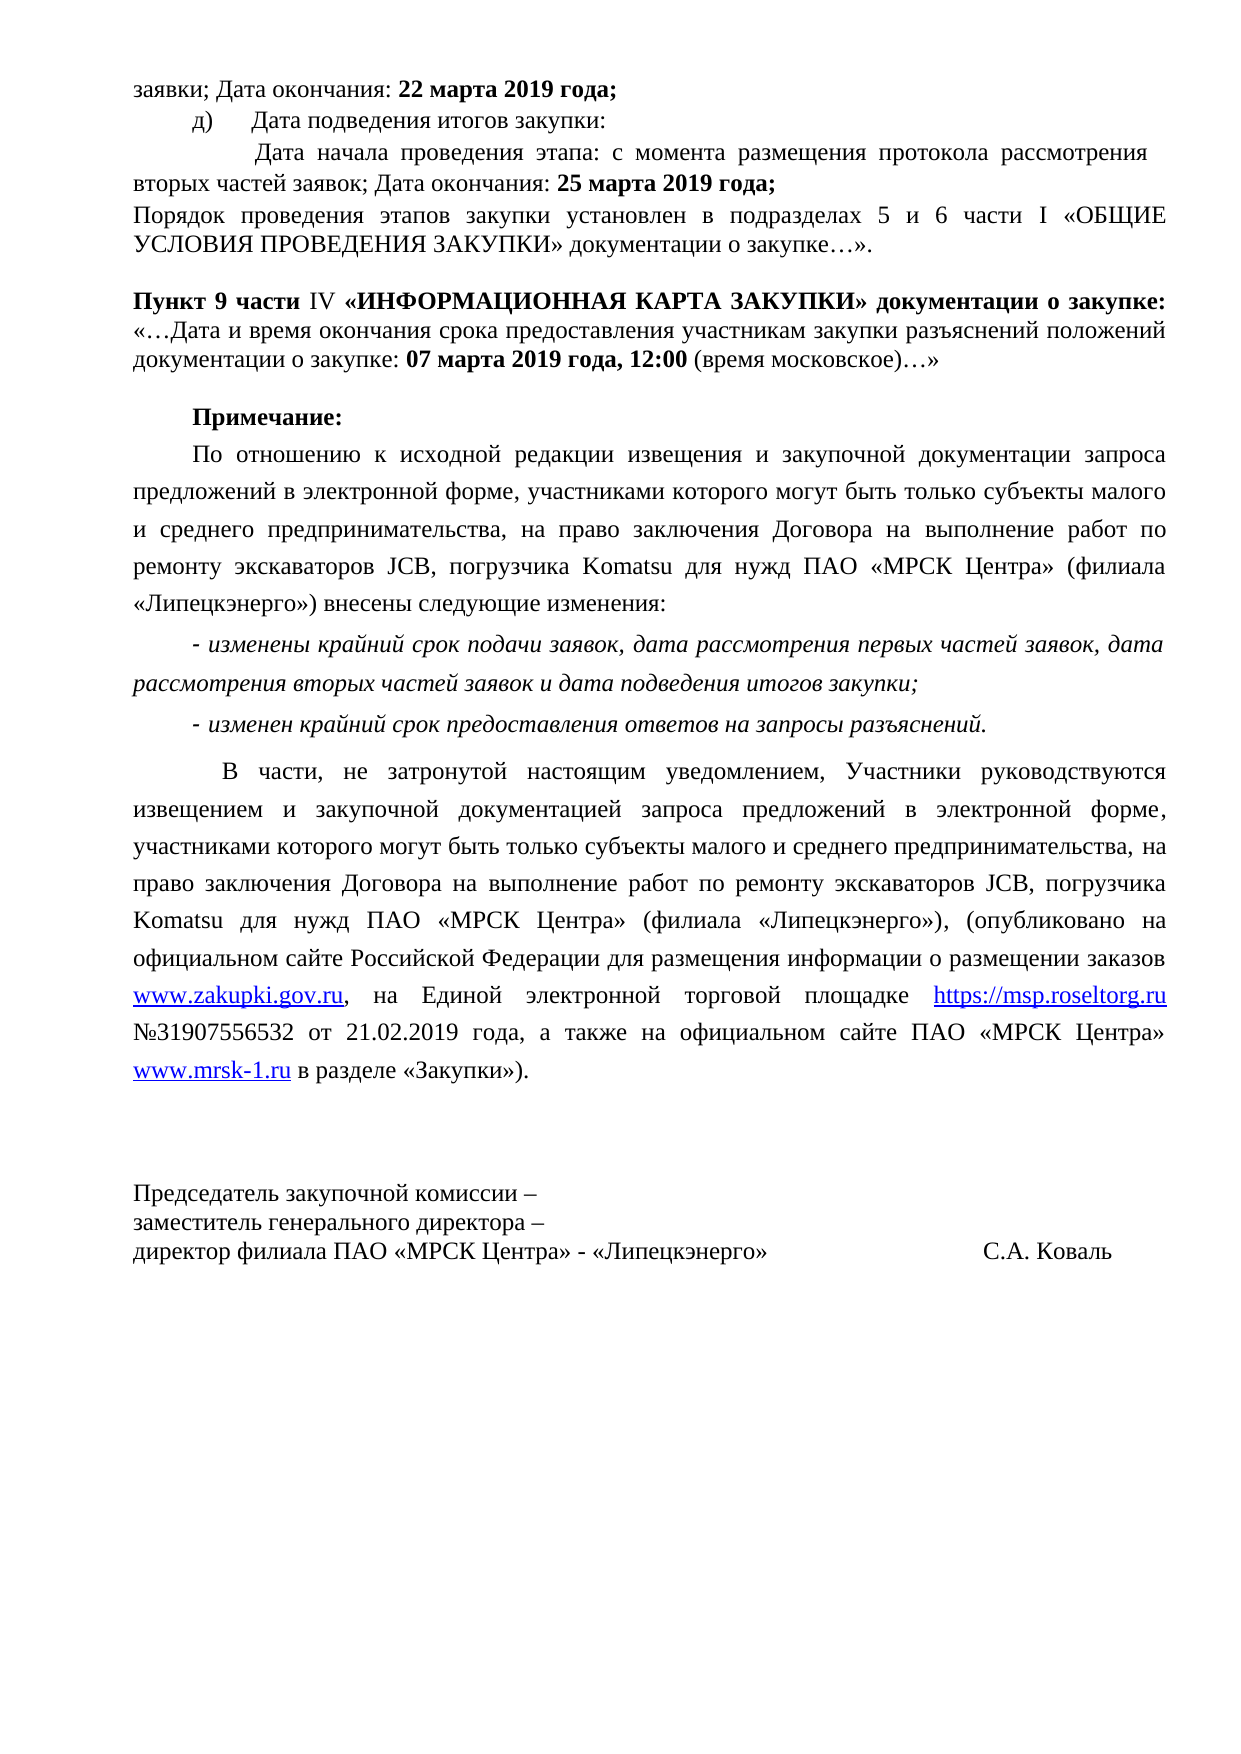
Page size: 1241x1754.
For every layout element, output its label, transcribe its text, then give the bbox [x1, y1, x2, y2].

list изменен крайний срок предоставления ответов на запросы разъяснений. [133, 705, 1167, 739]
list Примечание: [133, 402, 1167, 431]
text заместитель генерального директора – [133, 1207, 1167, 1236]
text Порядок проведения этапов закупки установлен в подразделах 5 и 6 части I «ОБЩИЕ УСЛОВИЯ ПРОВЕДЕНИЯ ЗАКУПКИ» документации о закупке…». [133, 200, 1167, 258]
text Дата начала проведения этапа: с момента размещения протокола рассмотрения вторых частей заявок; Дата окончания: 25 марта 2019 года; [133, 137, 1148, 197]
text В части, не затронутой настоящим уведомлением, Участники руководствуются извещением и закупочной документацией запроса предложений в электронной форме, участниками которого могут быть только субъекты малого и среднего предпринимательства, на право заключения Договора на выполнение работ по ремонту экскаваторов JCB, погрузчика Komatsu для нужд ПАО «МРСК Центра» (филиала «Липецкэнерго»), (опубликовано на официальном сайте Российской Федерации для размещения информации о размещении заказов www.zakupki.gov.ru, на Единой электронной торговой площадке https://msp.roseltorg.ru №31907556532 от 21.02.2019 года, а также на официальном сайте ПАО «МРСК Центра» www.mrsk-1.ru в разделе «Закупки»). [133, 756, 1167, 1083]
text Пункт 9 части IV «ИНФОРМАЦИОННАЯ КАРТА ЗАКУПКИ» документации о закупке: «…Дата и время окончания срока предоставления участникам закупки разъяснений положений документации о закупке: 07 марта 2019 года, 12:00 (время московское)…» [133, 286, 1167, 373]
list Дата подведения итогов закупки: [192, 105, 1148, 134]
text По отношению к исходной редакции извещения и закупочной документации запроса предложений в электронной форме, участниками которого могут быть только субъекты малого и среднего предпринимательства, на право заключения Договора на выполнение работ по ремонту экскаваторов JCB, погрузчика Komatsu для нужд ПАО «МРСК Центра» (филиала «Липецкэнерго») внесены следующие изменения: [133, 439, 1167, 617]
text Председатель закупочной комиссии – [133, 1178, 1167, 1207]
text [133, 74, 1148, 103]
text директор филиала ПАО «МРСК Центра» - «Липецкэнерго» С.А. Коваль [133, 1236, 1167, 1264]
list изменены крайний срок подачи заявок, дата рассмотрения первых частей заявок, дата рассмотрения вторых частей заявок и дата подведения итогов закупки; [133, 626, 1167, 697]
